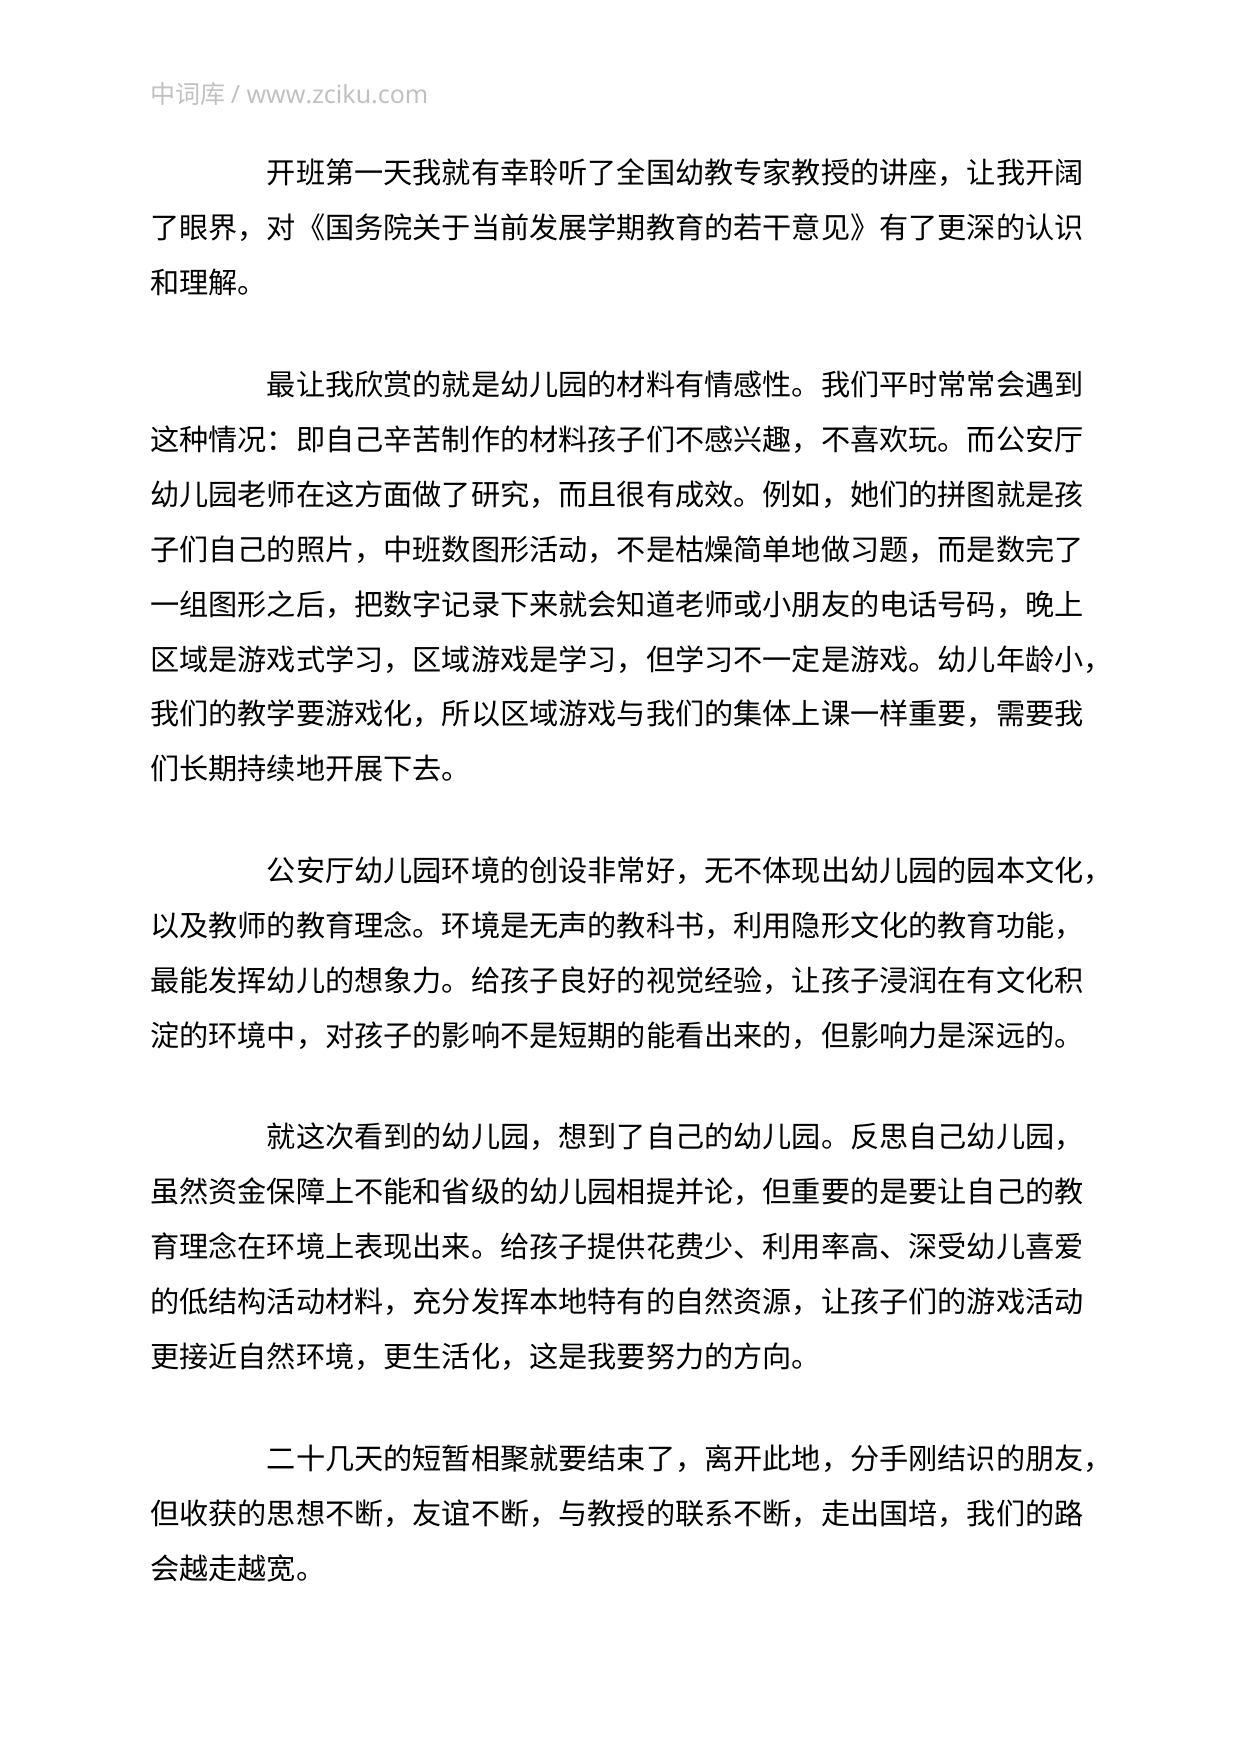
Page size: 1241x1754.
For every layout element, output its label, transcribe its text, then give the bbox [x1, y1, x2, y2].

text 二十几天的短暂相聚就要结束了，离开此地，分手刚结识的朋友，但收获的思想不断，友谊不断，与教授的联系不断，走出国培，我们的路会越走越宽。 [150, 1435, 1090, 1587]
text 公安厅幼儿园环境的创设非常好，无不体现出幼儿园的园本文化，以及教师的教育理念。环境是无声的教科书，利用隐形文化的教育功能，最能发挥幼儿的想象力。给孩子良好的视觉经验，让孩子浸润在有文化积淀的环境中，对孩子的影响不是短期的能看出来的，但影响力是深远的。 [150, 848, 1090, 1054]
text 最让我欣赏的就是幼儿园的材料有情感性。我们平时常常会遇到这种情况：即自己辛苦制作的材料孩子们不感兴趣，不喜欢玩。而公安厅幼儿园老师在这方面做了研究，而且很有成效。例如，她们的拼图就是孩子们自己的照片，中班数图形活动，不是枯燥简单地做习题，而是数完了一组图形之后，把数字记录下来就会知道老师或小朋友的电话号码，晚上区域是游戏式学习，区域游戏是学习，但学习不一定是游戏。幼儿年龄小，我们的教学要游戏化，所以区域游戏与我们的集体上课一样重要，需要我们长期持续地开展下去。 [150, 362, 1090, 788]
text 就这次看到的幼儿园，想到了自己的幼儿园。反思自己幼儿园，虽然资金保障上不能和省级的幼儿园相提并论，但重要的是要让自己的教育理念在环境上表现出来。给孩子提供花费少、利用率高、深受幼儿喜爱的低结构活动材料，充分发挥本地特有的自然资源，让孩子们的游戏活动更接近自然环境，更生活化，这是我要努力的方向。 [150, 1114, 1090, 1376]
text 开班第一天我就有幸聆听了全国幼教专家教授的讲座，让我开阔了眼界，对《国务院关于当前发展学期教育的若干意见》有了更深的认识和理解。 [150, 150, 1090, 302]
